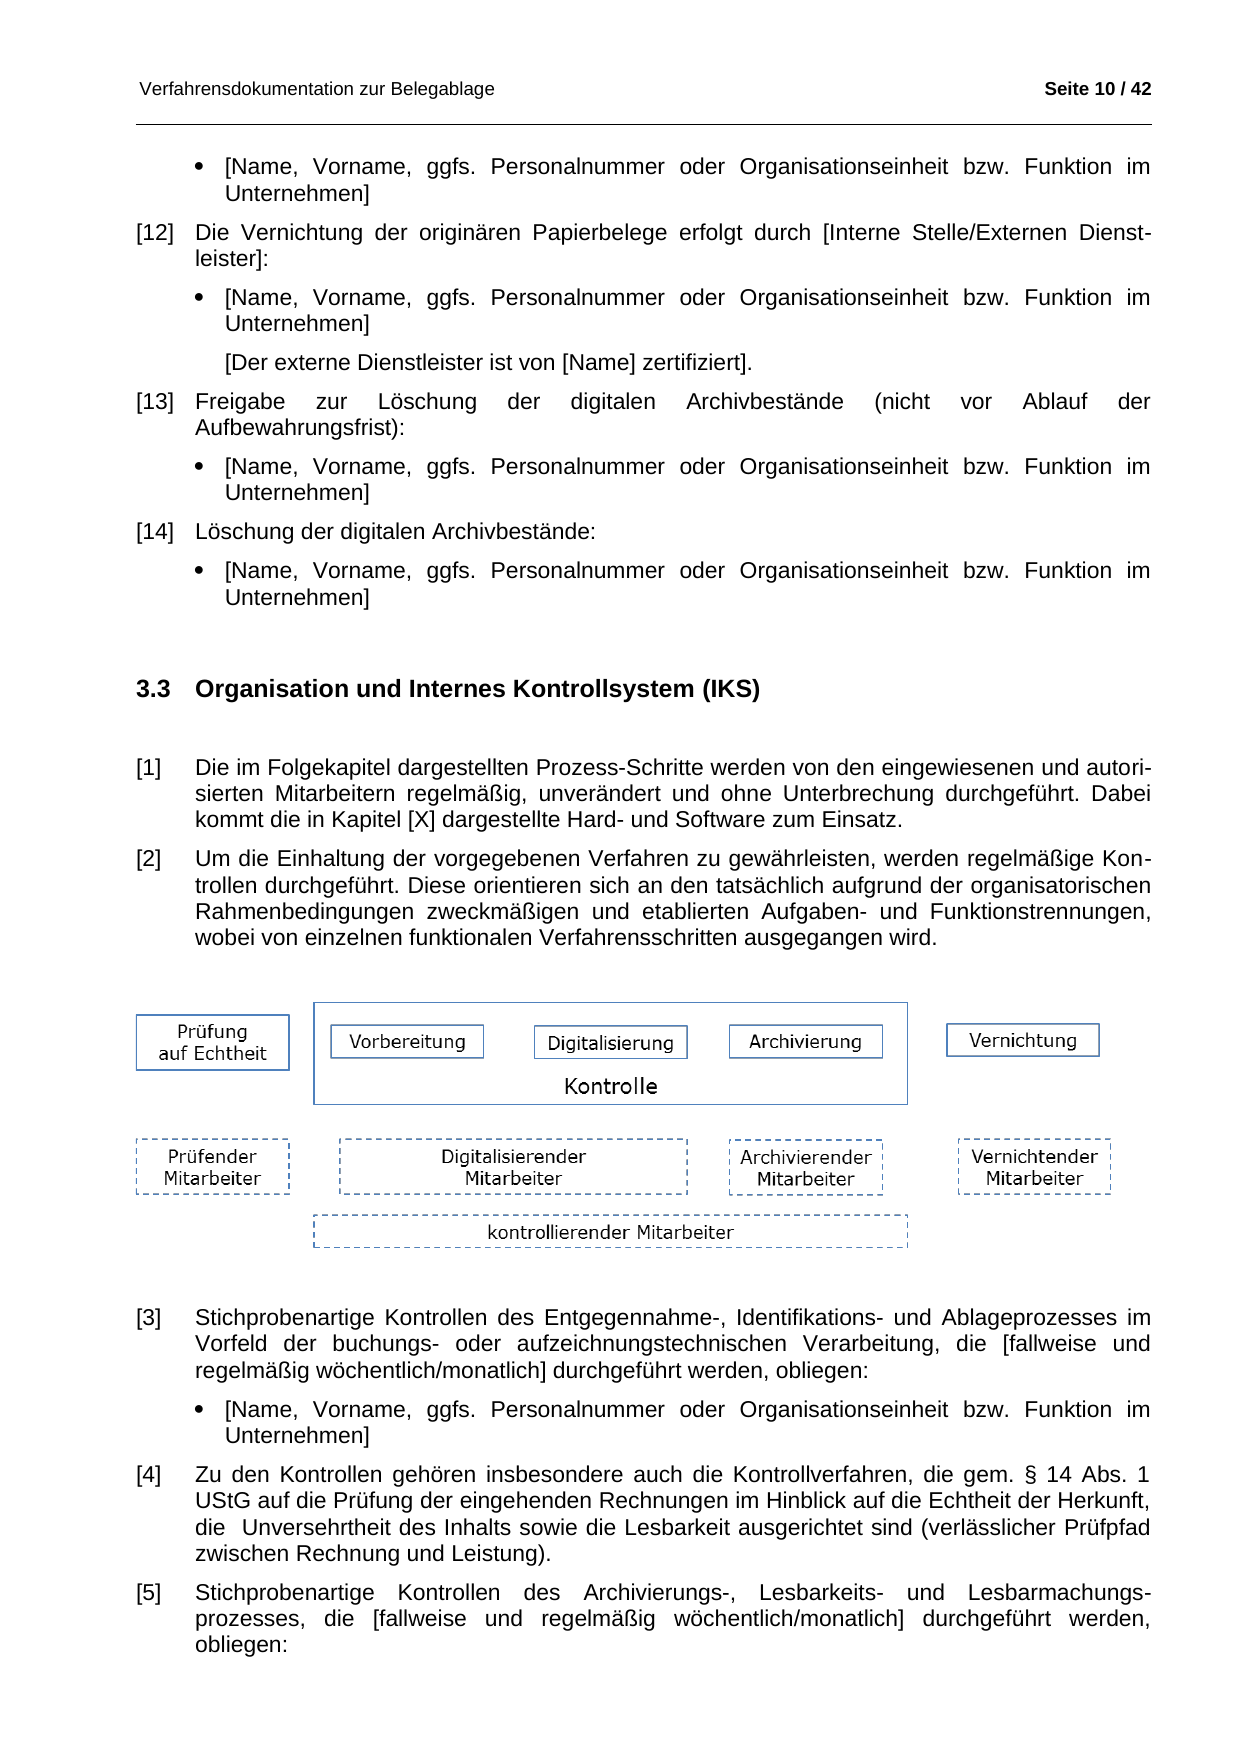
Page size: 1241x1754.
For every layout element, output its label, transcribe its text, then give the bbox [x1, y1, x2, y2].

subtitle Organisation und Internes Kontrollsystem (IKS) [136, 674, 1152, 702]
text [12] Die Vernichtung der originären Papierbelege erfolgt durch [Interne Stelle/Externen Dienstleister]: [136, 218, 1152, 271]
list [Name, Vorname, ggfs. Personalnummer oder Organisationseinheit bzw. Funktion im Unternehmen] [195, 453, 1152, 506]
text [Der externe Dienstleister ist von [Name] zertifiziert]. [210, 349, 1152, 375]
text [3] Stichprobenartige Kontrollen des Entgegennahme-, Identifikations- und Ablageprozesses im Vorfeld der buchungs- oder aufzeichnungstechnischen Verarbeitung, die [fallweise und regelmäßig wöchentlich/monatlich] durchgeführt werden, obliegen: [136, 1304, 1152, 1383]
text [4] Zu den Kontrollen gehören insbesondere auch die Kontrollverfahren, die gem. § 14 Abs. 1 UStG auf die Prüfung der eingehenden Rechnungen im Hinblick auf die Echtheit der Herkunft, die Unversehrtheit des Inhalts sowie die Lesbarkeit ausgerichtet sind (verlässlicher Prüfpfad zwischen Rechnung und Leistung). [136, 1461, 1152, 1566]
text [1] Die im Folgekapitel dargestellten Prozess-Schritte werden von den eingewiesenen und autorisierten Mitarbeitern regelmäßig, unverändert und ohne Unterbrechung durchgeführt. Dabei kommt die in Kapitel [X] dargestellte Hard- und Software zum Einsatz. [136, 754, 1152, 833]
text [5] Stichprobenartige Kontrollen des Archivierungs-, Lesbarkeits- und Lesbarmachungsprozesses, die [fallweise und regelmäßig wöchentlich/monatlich] durchgeführt werden, obliegen: [136, 1579, 1152, 1658]
text [14] Löschung der digitalen Archivbestände: [136, 518, 1152, 544]
list [Name, Vorname, ggfs. Personalnummer oder Organisationseinheit bzw. Funktion im Unternehmen] [195, 284, 1152, 336]
text [2] Um die Einhaltung der vorgegebenen Verfahren zu gewährleisten, werden regelmäßige Kontrollen durchgeführt. Diese orientieren sich an den tatsächlich aufgrund der organisatorischen Rahmenbedingungen zweckmäßigen und etablierten Aufgaben- und Funktionstrennungen, wobei von einzelnen funktionalen Verfahrensschritten ausgegangen wird. [136, 845, 1152, 951]
list [Name, Vorname, ggfs. Personalnummer oder Organisationseinheit bzw. Funktion im Unternehmen] [195, 153, 1152, 206]
picture [135, 1002, 1111, 1253]
list [Name, Vorname, ggfs. Personalnummer oder Organisationseinheit bzw. Funktion im Unternehmen] [195, 557, 1152, 610]
list [Name, Vorname, ggfs. Personalnummer oder Organisationseinheit bzw. Funktion im Unternehmen] [195, 1396, 1152, 1448]
text [13] Freigabe zur Löschung der digitalen Archivbestände (nicht vor Ablauf der Aufbewahrungsfrist): [136, 388, 1152, 441]
